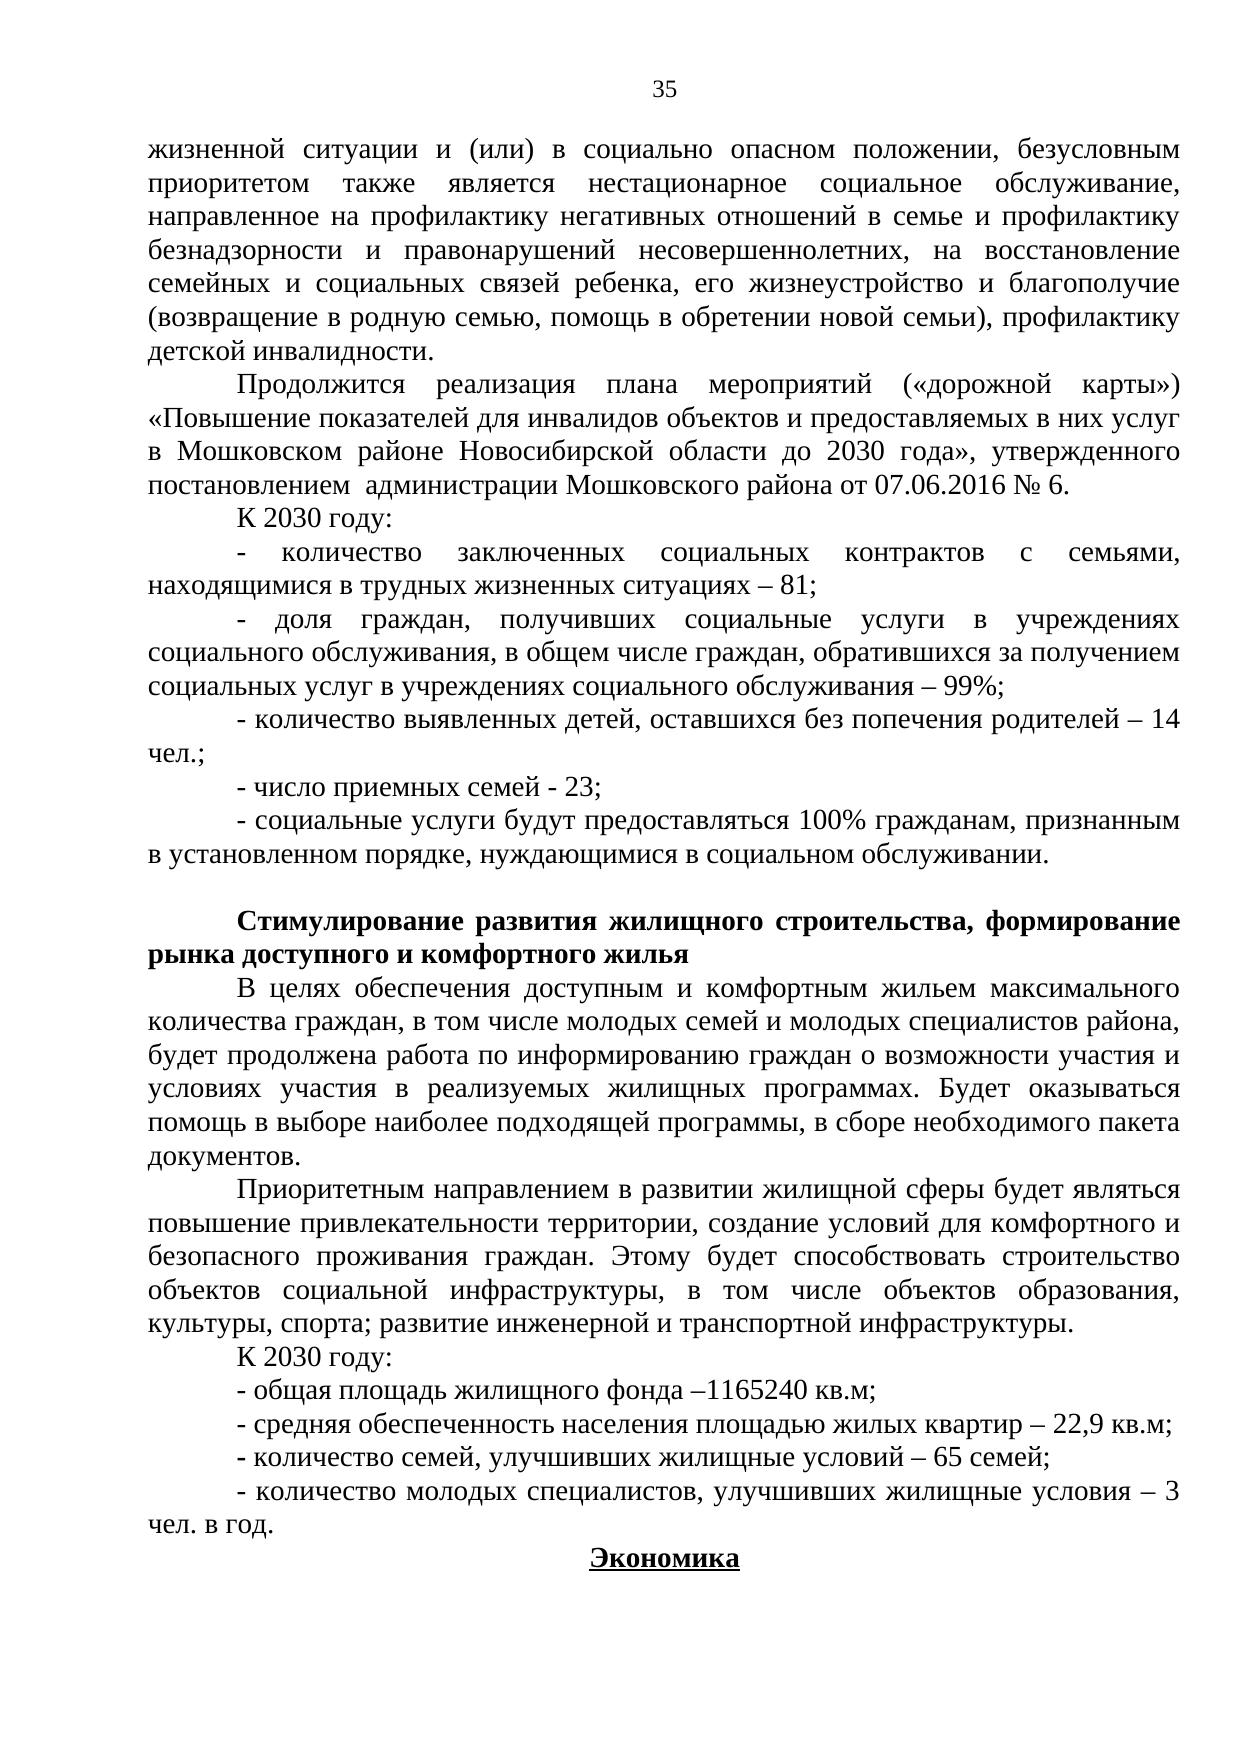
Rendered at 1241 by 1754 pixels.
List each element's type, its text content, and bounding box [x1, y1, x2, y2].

text - количество молодых специалистов, улучшивших жилищные условия – 3 чел. в год. [148, 1473, 1181, 1540]
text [148, 131, 1181, 366]
text - средняя обеспеченность населения площадью жилых квартир – 22,9 кв.м; [148, 1406, 1181, 1439]
text В целях обеспечения доступным и комфортным жильем максимального количества граждан, в том числе молодых семей и молодых специалистов района, будет продолжена работа по информированию граждан о возможности участия и условиях участия в реализуемых жилищных программах. Будет оказываться помощь в выборе наиболее подходящей программы, в сборе необходимого пакета документов. [148, 970, 1181, 1171]
text - число приемных семей - 23; [148, 769, 1181, 802]
text - доля граждан, получивших социальные услуги в учреждениях социального обслуживания, в общем числе граждан, обратившихся за получением социальных услуг в учреждениях социального обслуживания – 99%; [148, 601, 1181, 702]
text К 2030 году: [148, 500, 1181, 534]
text - количество выявленных детей, оставшихся без попечения родителей – 14 чел.; [148, 702, 1181, 769]
text - количество заключенных социальных контрактов с семьями, находящимися в трудных жизненных ситуациях – 81; [148, 534, 1181, 601]
text - количество семей, улучшивших жилищные условий – 65 семей; [148, 1439, 1181, 1473]
text Продолжится реализация плана мероприятий («дорожной карты») «Повышение показателей для инвалидов объектов и предоставляемых в них услуг в Мошковском районе Новосибирской области до 2030 года», утвержденного постановлением администрации Мошковского района от 07.06.2016 № 6. [148, 366, 1181, 500]
text - социальные услуги будут предоставляться 100% гражданам, признанным в установленном порядке, нуждающимися в социальном обслуживании. [148, 802, 1181, 869]
text - общая площадь жилищного фонда –1165240 кв.м; [148, 1372, 1181, 1406]
text Стимулирование развития жилищного строительства, формирование рынка доступного и комфортного жилья [148, 903, 1181, 970]
text К 2030 году: [148, 1339, 1181, 1372]
text Приоритетным направлением в развитии жилищной сферы будет являться повышение привлекательности территории, создание условий для комфортного и безопасного проживания граждан. Этому будет способствовать строительство объектов социальной инфраструктуры, в том числе объектов образования, культуры, спорта; развитие инженерной и транспортной инфраструктуры. [148, 1171, 1181, 1339]
text Экономика [148, 1540, 1181, 1574]
